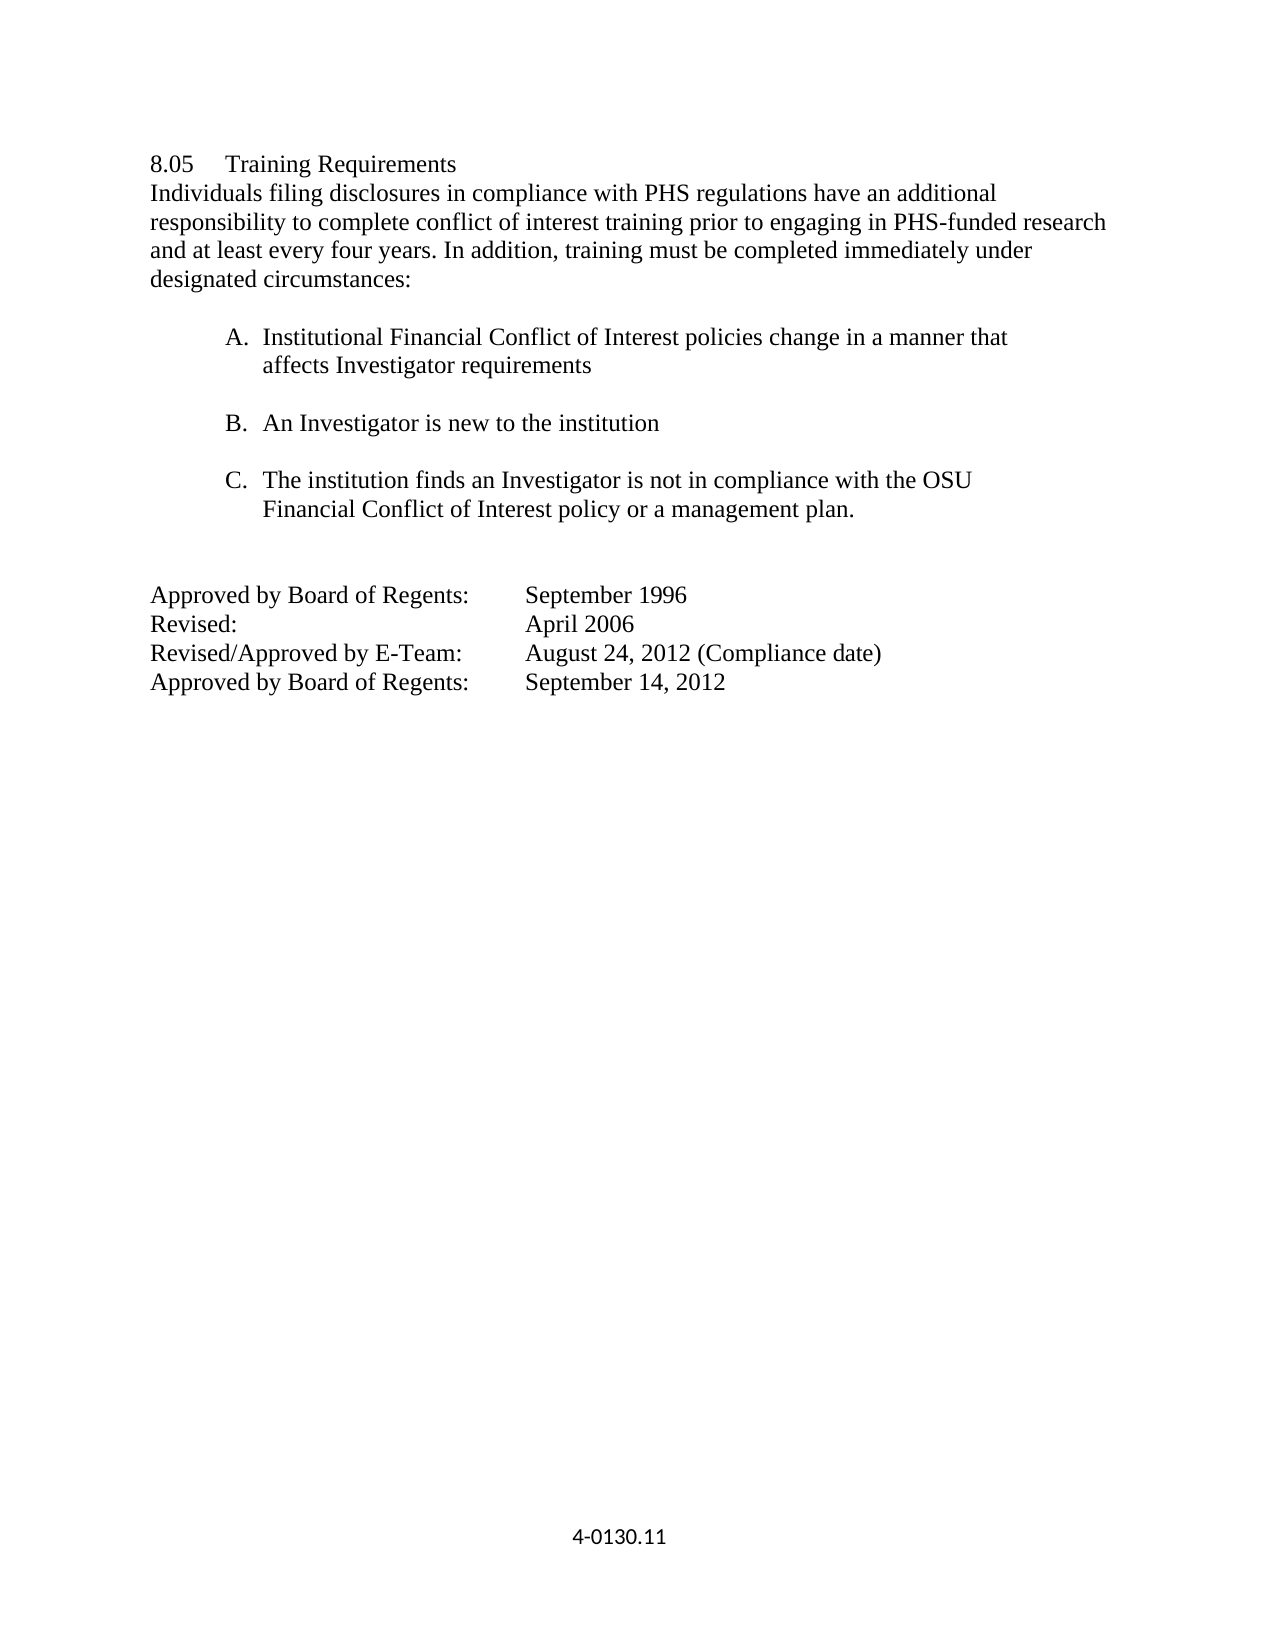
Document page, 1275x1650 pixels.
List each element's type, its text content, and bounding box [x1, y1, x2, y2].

list An Investigator is new to the institution [225, 408, 1169, 437]
text Revised/Approved by E-Team: August 24, 2012 (Compliance date) Approved by Board of Regents: September 14, 2012 [150, 638, 883, 696]
list Institutional Financial Conflict of Interest policies change in a manner that affects Investigator requirements [225, 322, 1081, 379]
list Training Requirements [150, 149, 1169, 178]
text Approved by Board of Regents: September 1996 Revised: April 2006 [150, 581, 688, 638]
list The institution finds an Investigator is not in compliance with the OSU Financial Conflict of Interest policy or a management plan. [225, 465, 1072, 523]
text Individuals filing disclosures in compliance with PHS regulations have an additional responsibility to complete conflict of interest training prior to engaging in PHS-funded research and at least every four years. In addition, training must be completed immediately under designated circumstances: [150, 178, 1109, 293]
